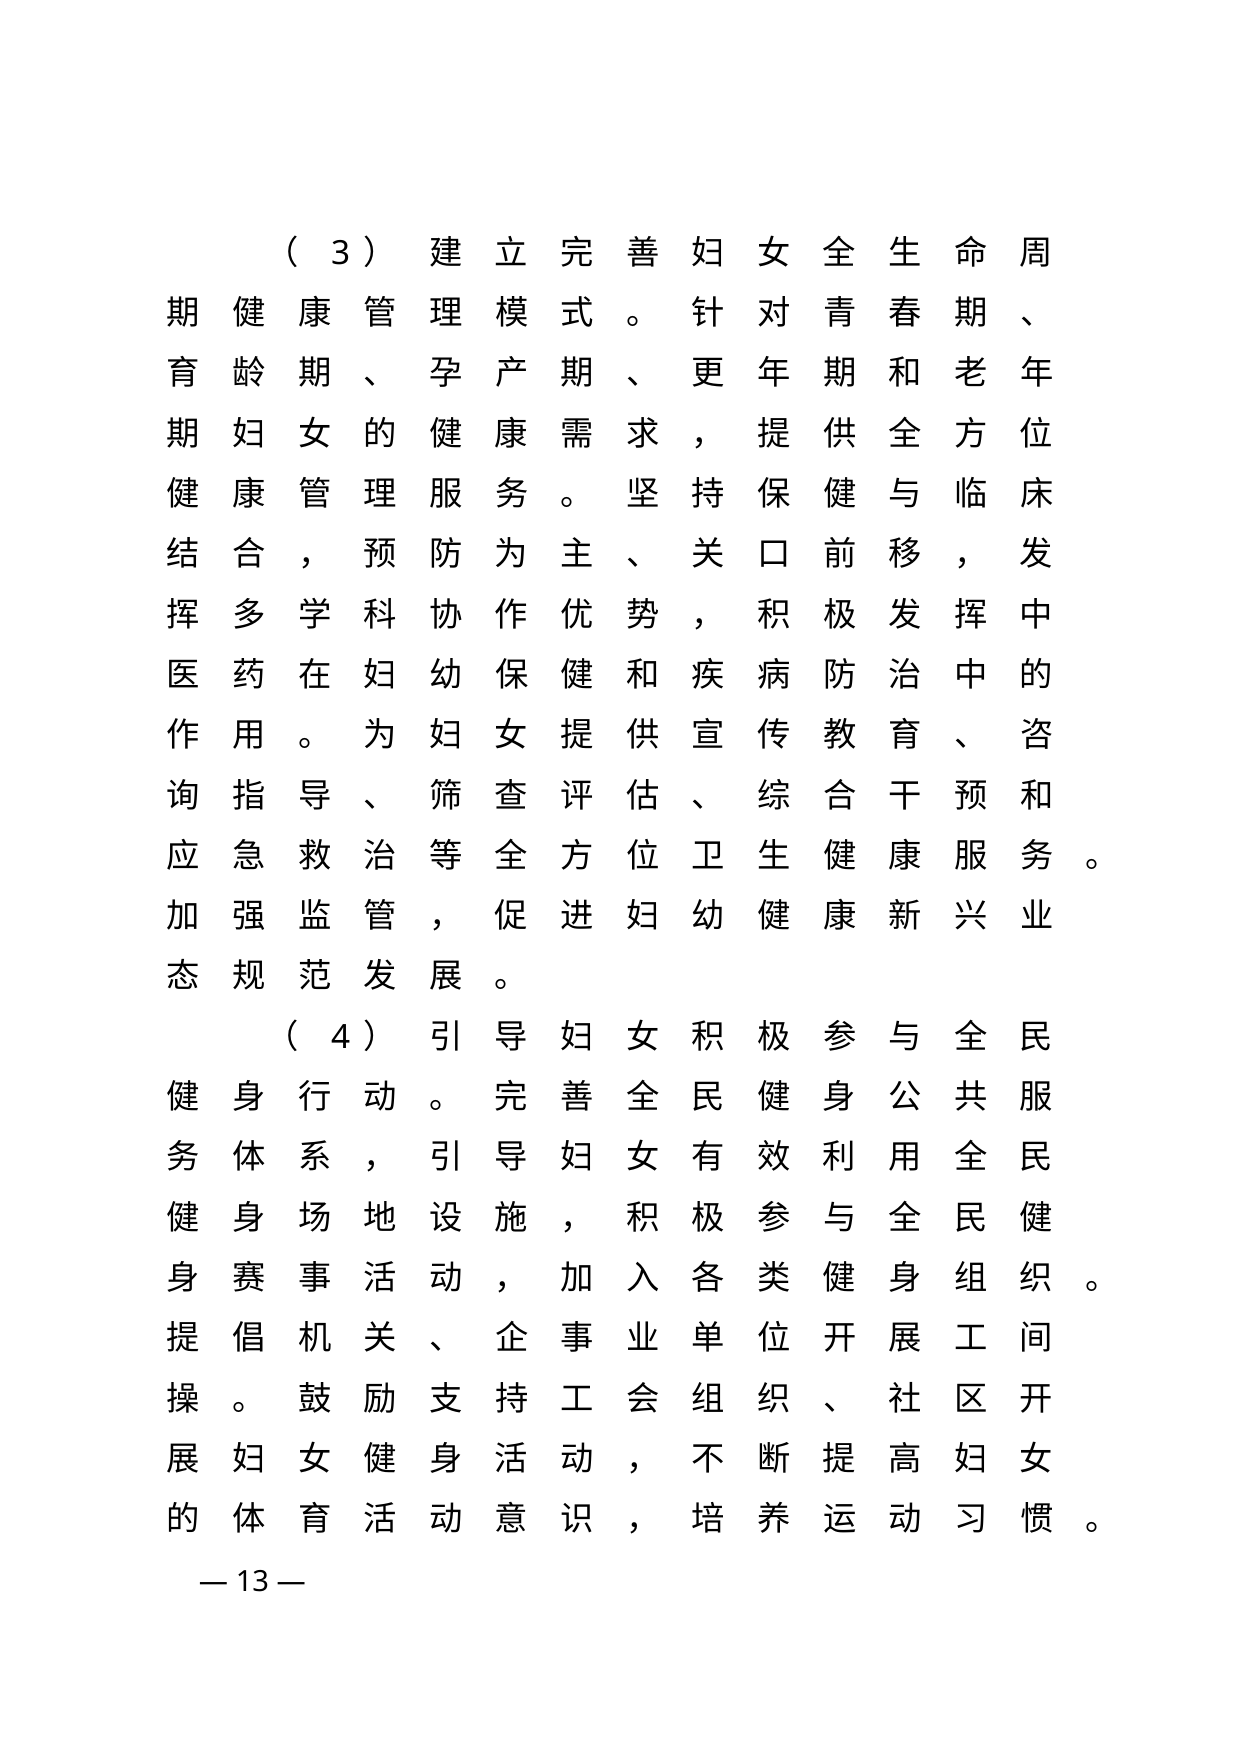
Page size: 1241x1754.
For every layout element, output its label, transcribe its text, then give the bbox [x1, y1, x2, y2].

text （3）建立完善妇女全生命周期健康管理模式。针对青春期、育龄期、孕产期、更年期和老年期妇女的健康需求，提供全方位健康管理服务。坚持保健与临床结合，预防为主、关口前移，发挥多学科协作优势，积极发挥中医药在妇幼保健和疾病防治中的作用。为妇女提供宣传教育、咨询指导、筛查评估、综合干预和应急救治等全方位卫生健康服务。加强监管，促进妇幼健康新兴业态规范发展。 [167, 219, 1085, 1003]
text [167, 1003, 1085, 1546]
